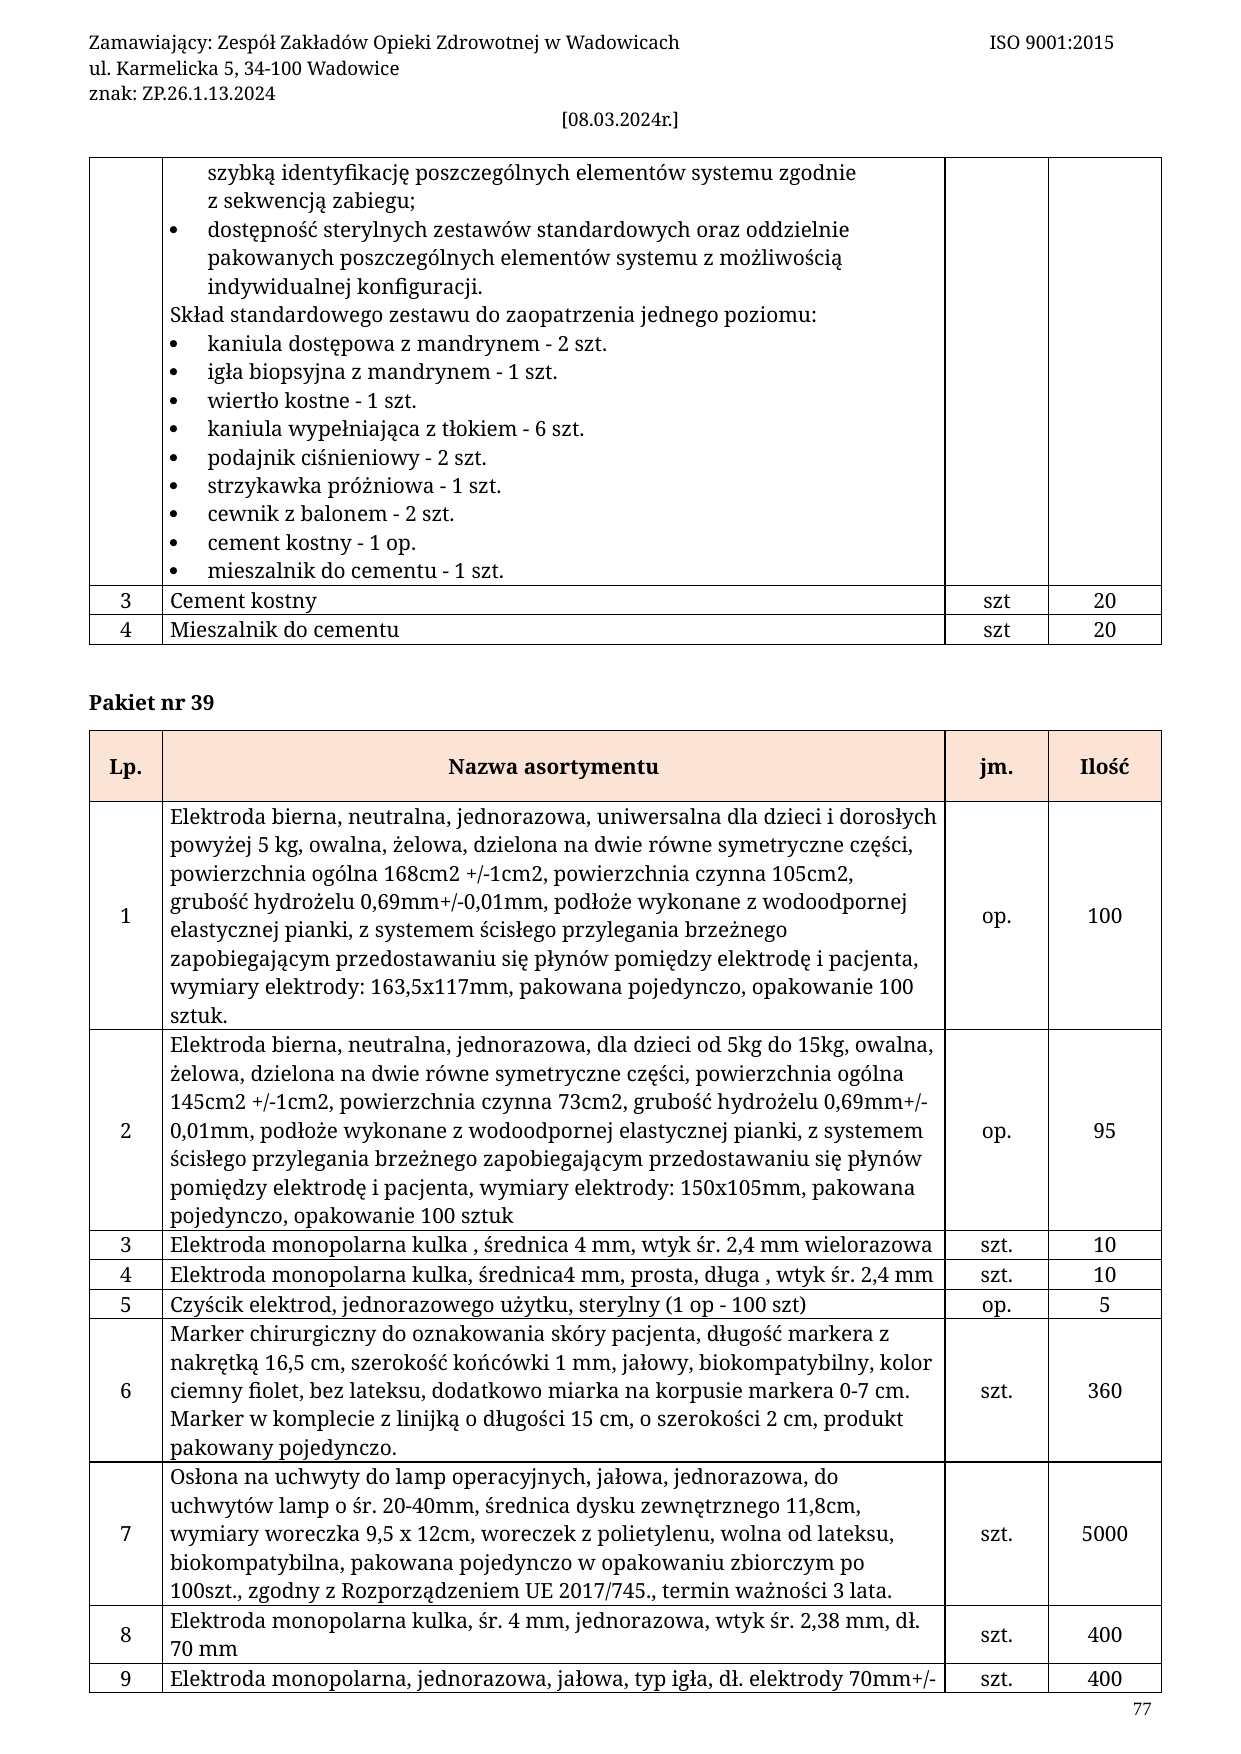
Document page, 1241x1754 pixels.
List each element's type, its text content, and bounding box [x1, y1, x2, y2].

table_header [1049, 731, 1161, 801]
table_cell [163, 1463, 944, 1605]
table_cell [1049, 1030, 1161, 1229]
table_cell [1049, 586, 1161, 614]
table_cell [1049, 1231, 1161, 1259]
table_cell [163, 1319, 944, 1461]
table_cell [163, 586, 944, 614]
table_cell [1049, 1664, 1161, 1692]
text Pakiet nr 39 [89, 688, 1152, 716]
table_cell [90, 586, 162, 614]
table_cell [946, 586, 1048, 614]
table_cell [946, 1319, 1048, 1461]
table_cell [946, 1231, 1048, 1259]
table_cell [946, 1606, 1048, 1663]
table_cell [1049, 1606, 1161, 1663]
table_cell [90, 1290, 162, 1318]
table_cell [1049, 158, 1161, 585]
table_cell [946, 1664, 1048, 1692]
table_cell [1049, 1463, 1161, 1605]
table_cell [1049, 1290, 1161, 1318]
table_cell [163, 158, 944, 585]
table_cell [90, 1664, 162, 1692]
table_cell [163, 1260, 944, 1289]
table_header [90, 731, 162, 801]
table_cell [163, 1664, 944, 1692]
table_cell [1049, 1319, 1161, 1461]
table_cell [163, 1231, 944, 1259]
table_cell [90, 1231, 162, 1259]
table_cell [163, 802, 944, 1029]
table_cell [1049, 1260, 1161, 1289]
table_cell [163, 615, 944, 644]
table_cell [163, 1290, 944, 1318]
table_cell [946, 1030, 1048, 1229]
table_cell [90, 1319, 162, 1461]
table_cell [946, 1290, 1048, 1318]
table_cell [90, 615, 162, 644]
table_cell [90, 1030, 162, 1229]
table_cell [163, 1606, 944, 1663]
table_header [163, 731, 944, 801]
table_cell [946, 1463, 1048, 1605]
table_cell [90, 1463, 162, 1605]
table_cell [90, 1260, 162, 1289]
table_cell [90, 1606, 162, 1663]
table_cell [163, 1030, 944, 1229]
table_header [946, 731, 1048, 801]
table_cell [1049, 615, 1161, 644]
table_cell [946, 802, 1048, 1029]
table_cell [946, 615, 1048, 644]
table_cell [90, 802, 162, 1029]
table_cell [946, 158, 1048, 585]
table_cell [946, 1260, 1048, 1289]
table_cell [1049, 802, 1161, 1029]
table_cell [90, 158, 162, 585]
